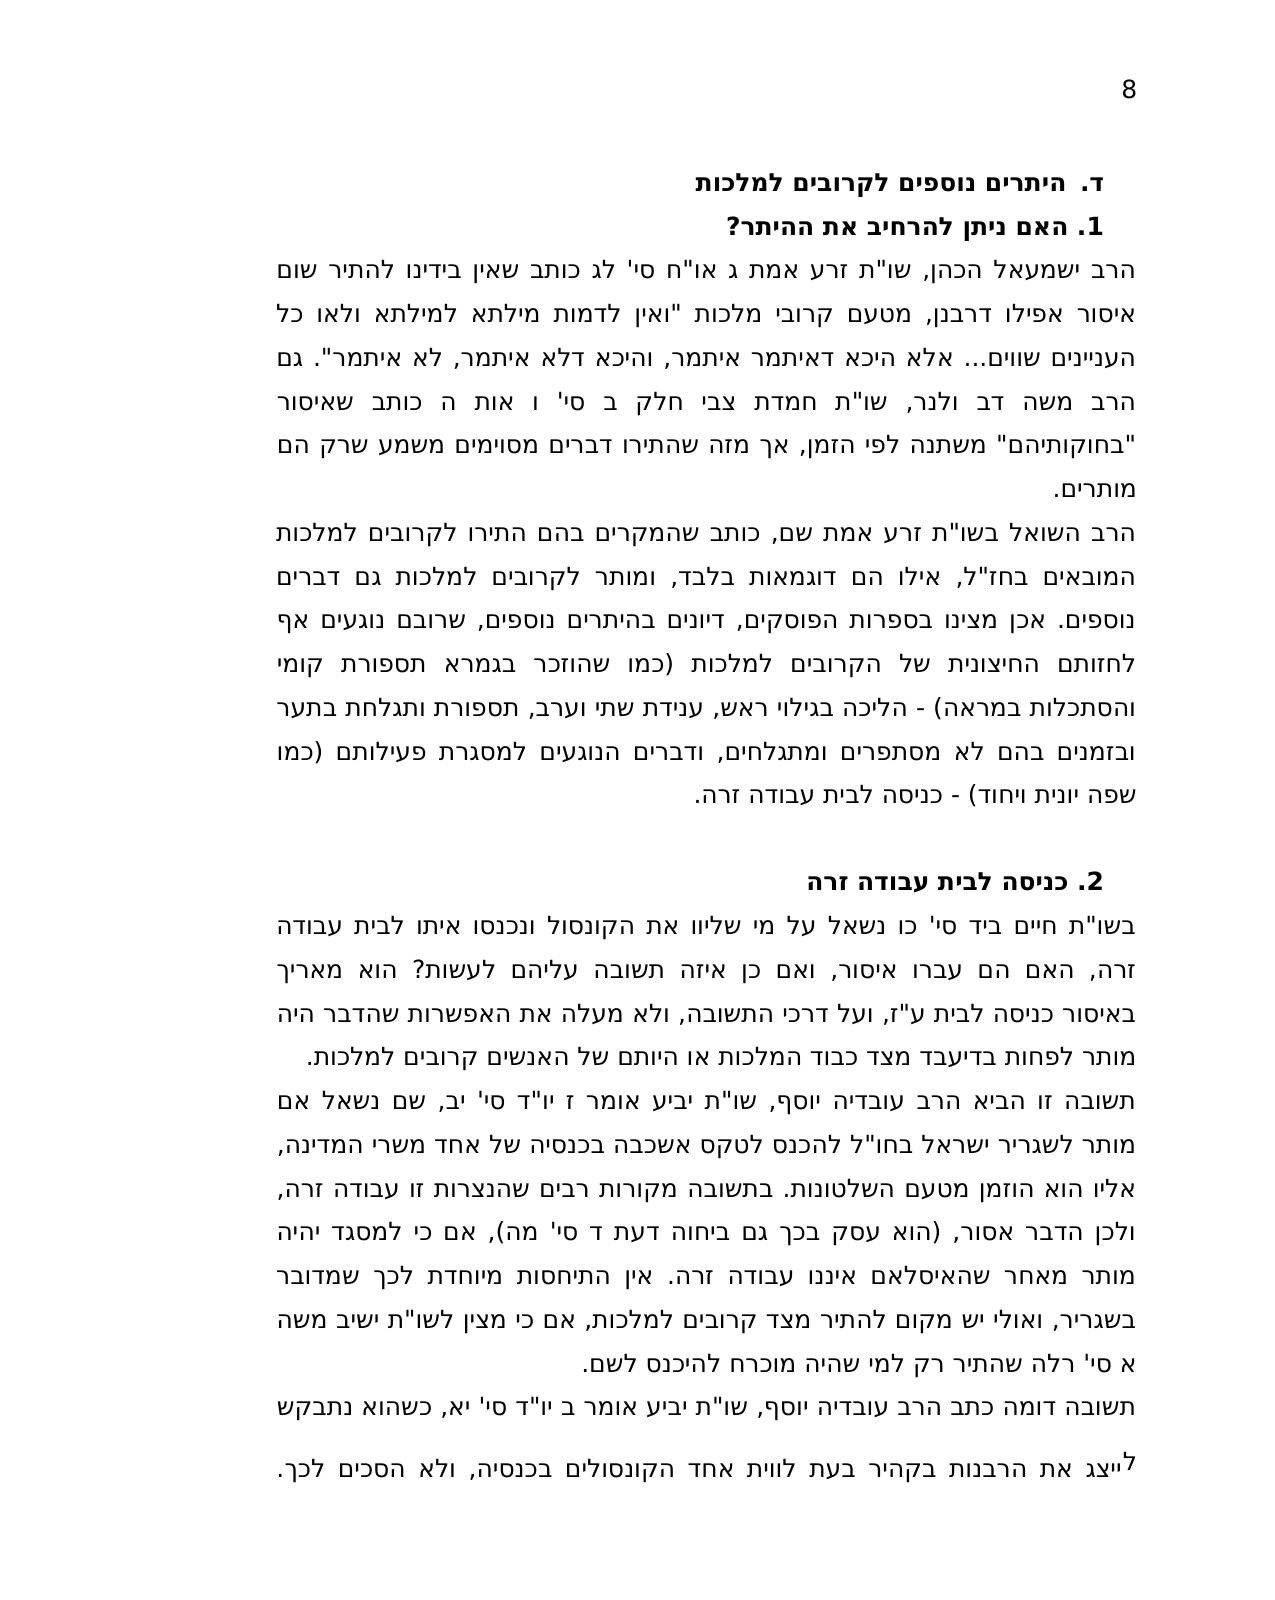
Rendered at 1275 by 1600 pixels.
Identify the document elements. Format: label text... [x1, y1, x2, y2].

text תשובה זו הביא הרב עובדיה יוסף, שו"ת יביע אומר ז יו"ד סי' יב, שם נשאל אם מותר לשגריר ישראל בחו"ל להכנס לטקס אשכבה בכנסיה של אחד משרי המדינה, אליו הוא הוזמן מטעם השלטונות. בתשובה מקורות רבים שהנצרות זו עבודה זרה, ולכן הדבר אסור, (הוא עסק בכך גם ביחוה דעת ד סי' מה), אם כי למסגד יהיה מותר מאחר שהאיסלאם איננו עבודה זרה. אין התיחסות מיוחדת לכך שמדובר בשגריר, ואולי יש מקום להתיר מצד קרובים למלכות, אם כי מצין לשו"ת ישיב משה א סי' רלה שהתיר רק למי שהיה מוכרח להיכנס לשם. [276, 1086, 1137, 1378]
text בשו"ת חיים ביד סי' כו נשאל על מי שליוו את הקונסול ונכנסו איתו לבית עבודה זרה, האם הם עברו איסור, ואם כן איזה תשובה עליהם לעשות? הוא מאריך באיסור כניסה לבית ע"ז, ועל דרכי התשובה, ולא מעלה את האפשרות שהדבר היה מותר לפחות בדיעבד מצד כבוד המלכות או היותם של האנשים קרובים למלכות. [276, 911, 1137, 1072]
text 1. האם ניתן להרחיב את ההיתר? [276, 212, 1104, 241]
text הרב ישמעאל הכהן, שו"ת זרע אמת ג או"ח סי' לג כותב שאין בידינו להתיר שום איסור אפילו דרבנן, מטעם קרובי מלכות "ואין לדמות מילתא למילתא ולאו כל העניינים שווים... אלא היכא דאיתמר איתמר, והיכא דלא איתמר, לא איתמר". גם הרב משה דב ולנר, שו"ת חמדת צבי חלק ב סי' ו אות ה כותב שאיסור "בחוקותיהם" משתנה לפי הזמן, אך מזה שהתירו דברים מסוימים משמע שרק הם מותרים. [276, 256, 1137, 503]
text 2. כניסה לבית עבודה זרה [276, 867, 1104, 897]
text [276, 1392, 1137, 1484]
subtitle ד. היתרים נוספים לקרובים למלכות [276, 168, 1104, 197]
text הרב השואל בשו"ת זרע אמת שם, כותב שהמקרים בהם התירו לקרובים למלכות המובאים בחז"ל, אילו הם דוגמאות בלבד, ומותר לקרובים למלכות גם דברים נוספים. אכן מצינו בספרות הפוסקים, דיונים בהיתרים נוספים, שרובם נוגעים אף לחזותם החיצונית של הקרובים למלכות (כמו שהוזכר בגמרא תספורת קומי והסתכלות במראה) - הליכה בגילוי ראש, ענידת שתי וערב, תספורת ותגלחת בתער ובזמנים בהם לא מסתפרים ומתגלחים, ודברים הנוגעים למסגרת פעילותם (כמו שפה יונית ויחוד) - כניסה לבית עבודה זרה. [276, 518, 1137, 810]
